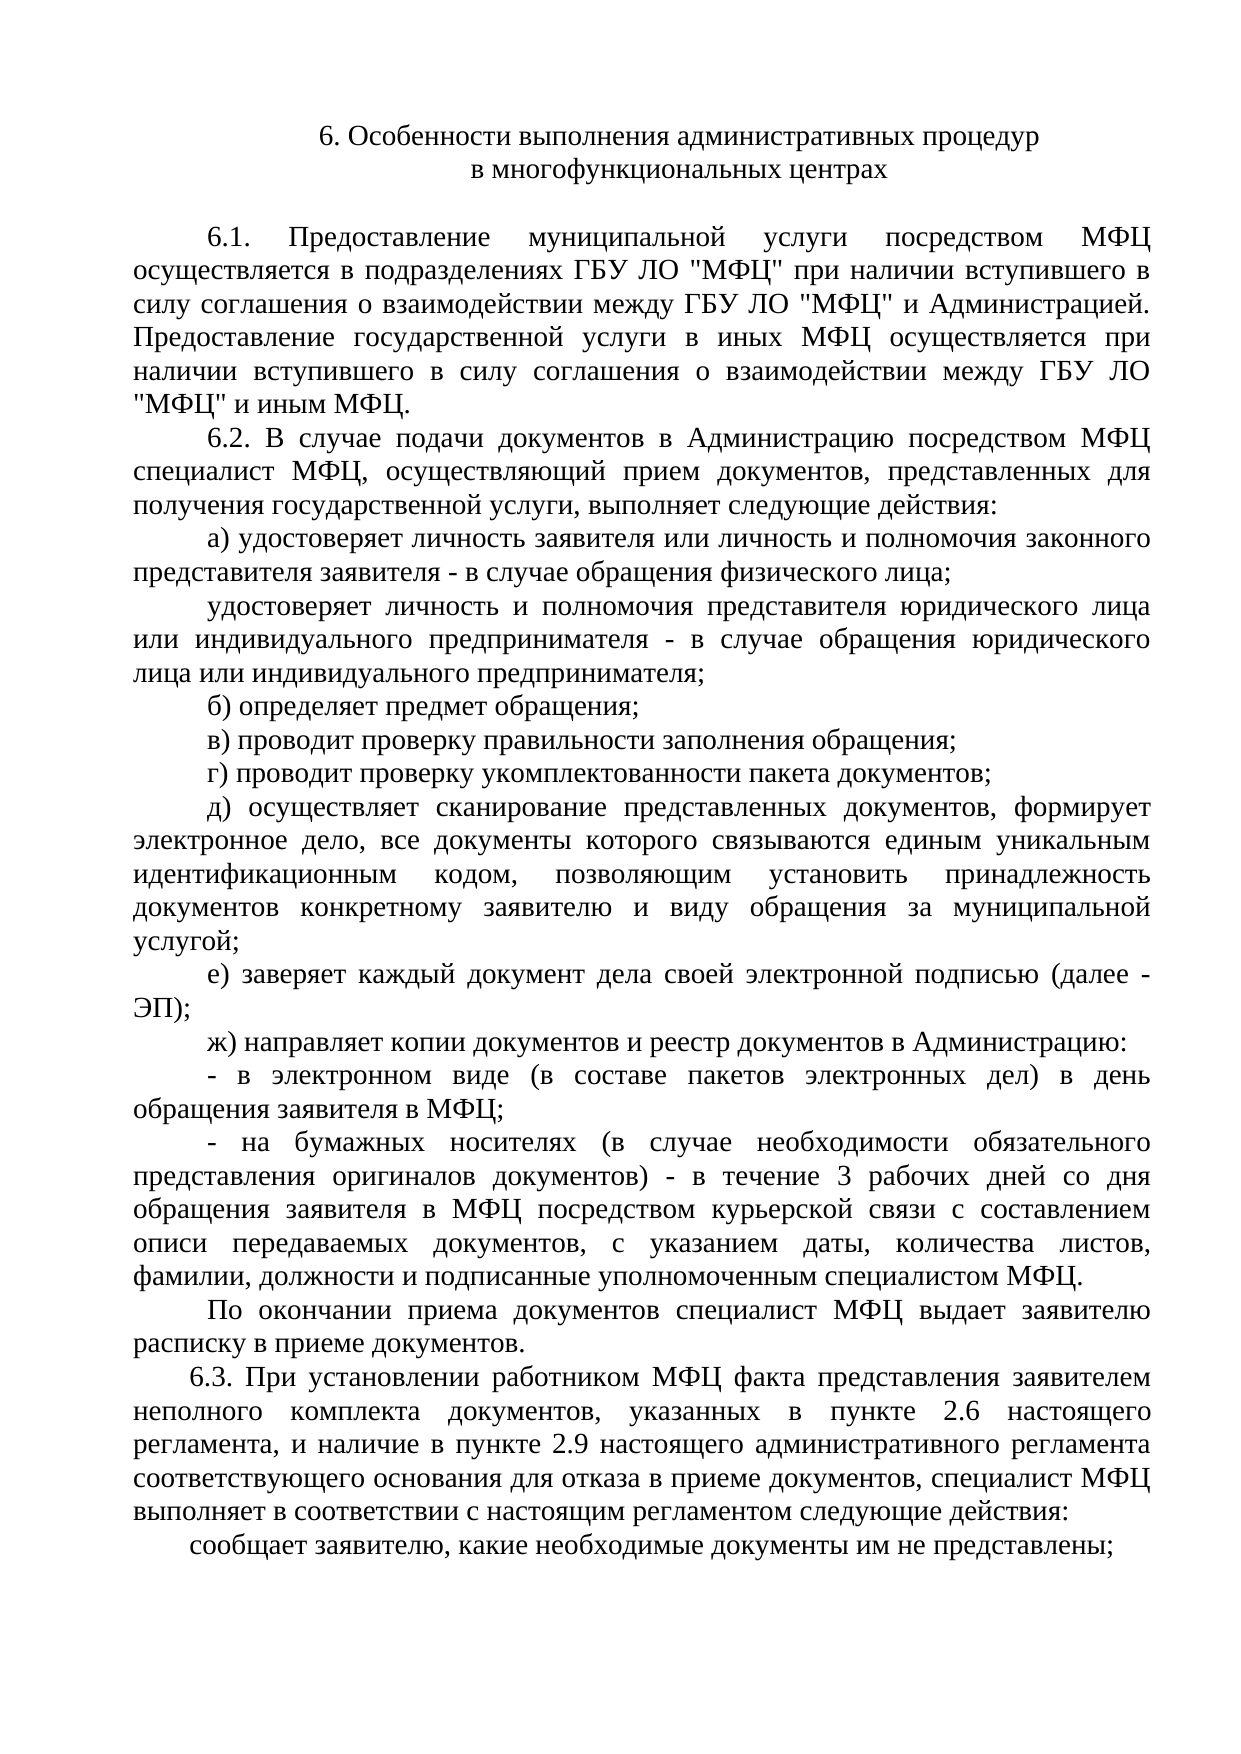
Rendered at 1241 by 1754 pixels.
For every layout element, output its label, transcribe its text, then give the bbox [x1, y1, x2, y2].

text По окончании приема документов специалист МФЦ выдает заявителю расписку в приеме документов. [133, 1292, 1152, 1359]
text е) заверяет каждый документ дела своей электронной подписью (далее - ЭП); [133, 957, 1152, 1024]
text удостоверяет личность и полномочия представителя юридического лица или индивидуального предпринимателя - в случае обращения юридического лица или индивидуального предпринимателя; [133, 588, 1152, 688]
text сообщает заявителю, какие необходимые документы им не представлены; [133, 1527, 1152, 1560]
text 6.2. В случае подачи документов в Администрацию посредством МФЦ специалист МФЦ, осуществляющий прием документов, представленных для получения государственной услуги, выполняет следующие действия: [133, 420, 1152, 521]
text а) удостоверяет личность заявителя или личность и полномочия законного представителя заявителя - в случае обращения физического лица; [133, 521, 1152, 588]
text ж) направляет копии документов и реестр документов в Администрацию: [133, 1024, 1152, 1057]
text г) проводит проверку укомплектованности пакета документов; [133, 755, 1152, 789]
text 6.3. При установлении работником МФЦ факта представления заявителем неполного комплекта документов, указанных в пункте 2.6 настоящего регламента, и наличие в пункте 2.9 настоящего административного регламента соответствующего основания для отказа в приеме документов, специалист МФЦ выполняет в соответствии с настоящим регламентом следующие действия: [133, 1359, 1152, 1527]
text в многофункциональных центрах [133, 152, 1152, 185]
text 6.1. Предоставление муниципальной услуги посредством МФЦ осуществляется в подразделениях ГБУ ЛО "МФЦ" при наличии вступившего в силу соглашения о взаимодействии между ГБУ ЛО "МФЦ" и Администрацией. Предоставление государственной услуги в иных МФЦ осуществляется при наличии вступившего в силу соглашения о взаимодействии между ГБУ ЛО "МФЦ" и иным МФЦ. [133, 219, 1152, 420]
text в) проводит проверку правильности заполнения обращения; [133, 722, 1152, 755]
text - в электронном виде (в составе пакетов электронных дел) в день обращения заявителя в МФЦ; [133, 1057, 1152, 1124]
text 6. Особенности выполнения административных процедур [133, 118, 1152, 152]
text д) осуществляет сканирование представленных документов, формирует электронное дело, все документы которого связываются единым уникальным идентификационным кодом, позволяющим установить принадлежность документов конкретному заявителю и виду обращения за муниципальной услугой; [133, 789, 1152, 957]
text б) определяет предмет обращения; [133, 688, 1152, 722]
text - на бумажных носителях (в случае необходимости обязательного представления оригиналов документов) - в течение 3 рабочих дней со дня обращения заявителя в МФЦ посредством курьерской связи с составлением описи передаваемых документов, с указанием даты, количества листов, фамилии, должности и подписанные уполномоченным специалистом МФЦ. [133, 1124, 1152, 1292]
